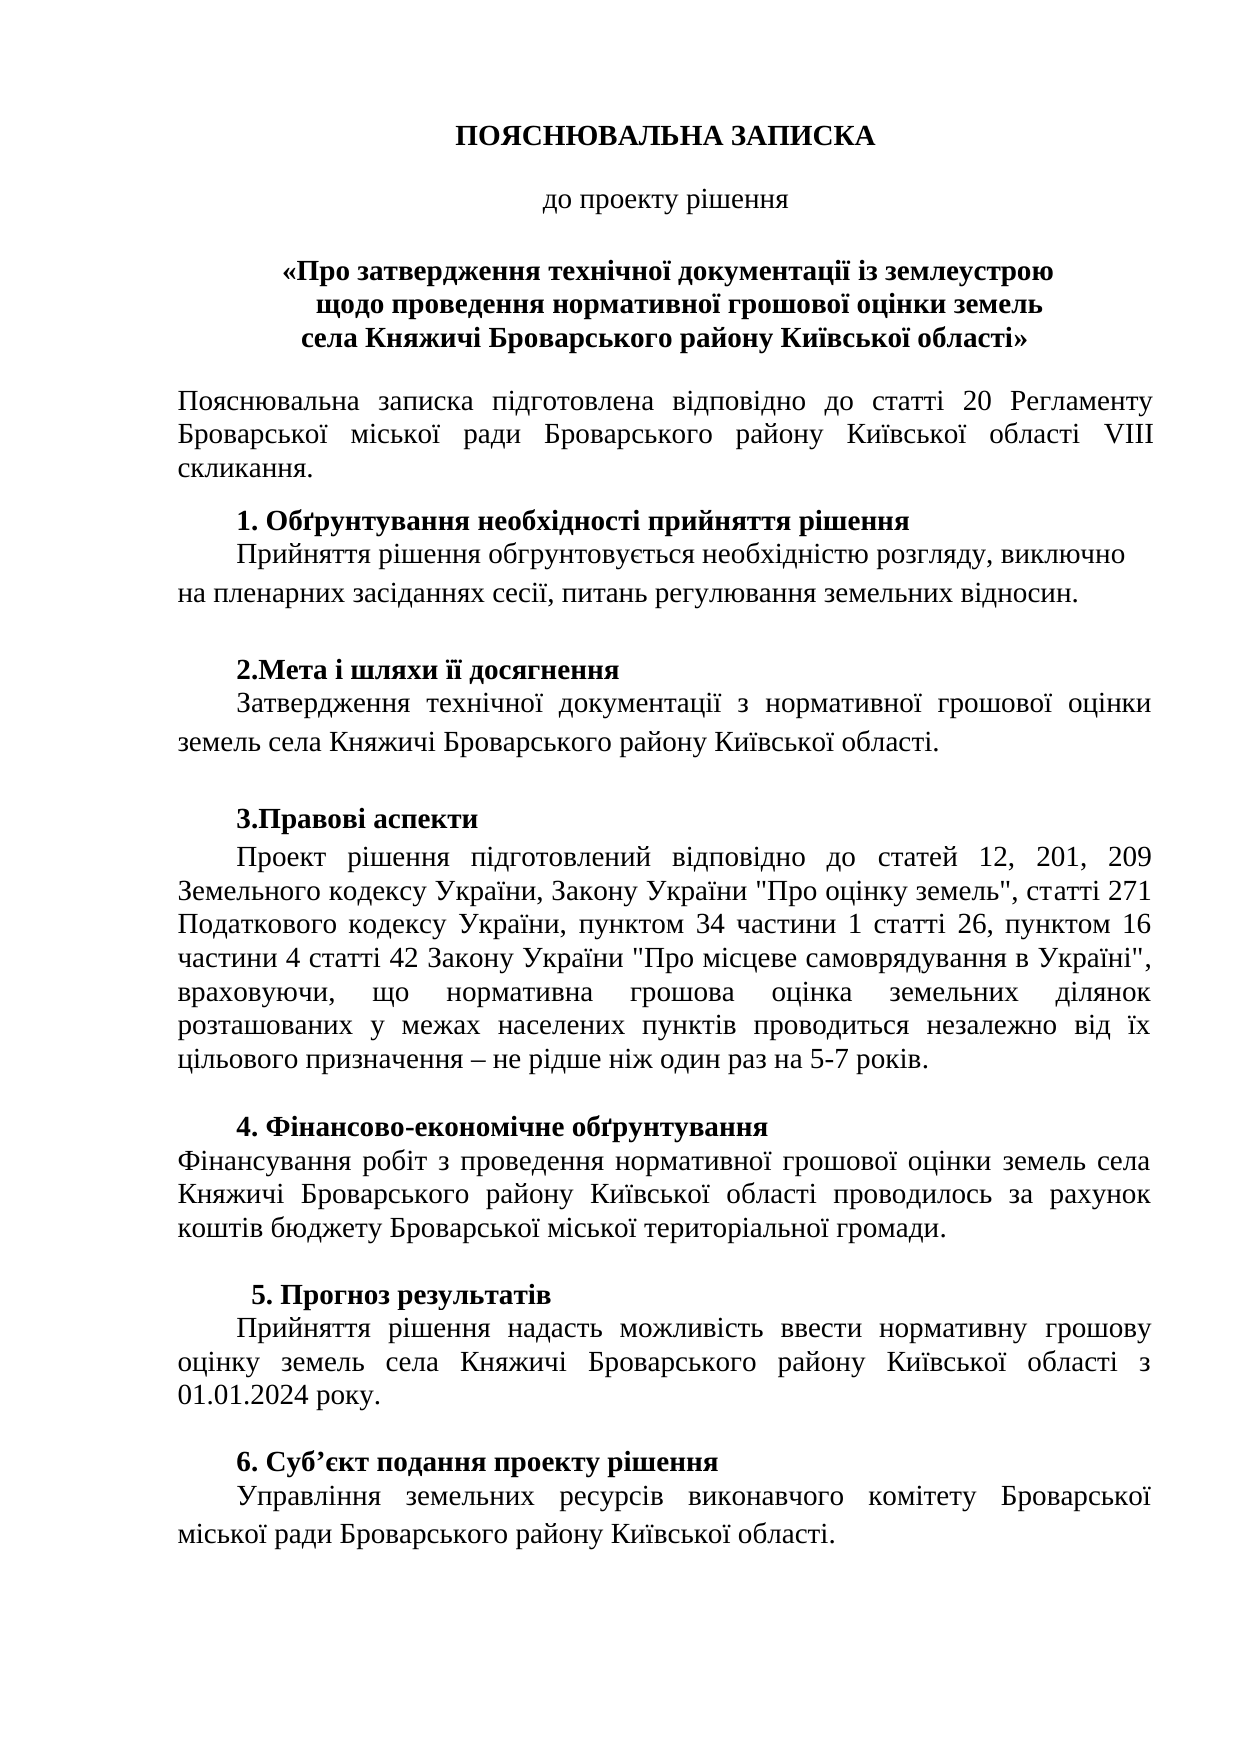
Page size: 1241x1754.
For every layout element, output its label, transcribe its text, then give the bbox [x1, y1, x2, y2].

list 4. Фінансово-економічне обґрунтування [179, 1109, 1152, 1143]
list 1. Обґрунтування необхідності прийняття рішення [179, 503, 1152, 536]
list Фінансування робіт з проведення нормативної грошової оцінки земель села Княжичі Броварського району Київської області проводилось за рахунок коштів бюджету Броварської міської територіальної громади. [177, 1143, 1152, 1243]
text щодо проведення нормативної грошової оцінки земель [310, 287, 1048, 320]
text села Княжичі Броварського району Київської області» [177, 320, 1151, 354]
text Управління земельних ресурсів виконавчого комітету Броварської міської ради Броварського району Київської області. [177, 1478, 1152, 1550]
list 2.Мета і шляхи її досягнення [179, 652, 1152, 685]
text Пояснювальна записка підготовлена відповідно до статті 20 Регламенту Броварської міської ради Броварського району Київської області VIII скликання. [177, 383, 1154, 483]
list Прийняття рішення надасть можливість ввести нормативну грошову оцінку земель села Княжичі Броварського району Київської області з 01.01.2024 року. [177, 1310, 1152, 1411]
list 6. Суб’єкт подання проекту рішення [179, 1444, 1152, 1478]
text до проекту рішення [177, 181, 1154, 214]
text «Про затвердження технічної документації із землеустрою [177, 253, 1151, 287]
list Проект рішення підготовлений відповідно до статей 12, 201, 209 Земельного кодексу України, Закону України "Про оцінку земель", статті 271 Податкового кодексу України, пунктом 34 частини 1 статті 26, пунктом 16 частини 4 статті 42 Закону України "Про місцеве самоврядування в Україні", враховуючи, що нормативна грошова оцінка земельних ділянок розташованих у межах населених пунктів проводиться незалежно від їх цільового призначення – не рідше ніж один раз на 5-7 років. [177, 839, 1152, 1074]
text 3.Правові аспекти [177, 801, 1152, 834]
text ПОЯСНЮВАЛЬНА ЗАПИСКА [177, 118, 1154, 152]
text Затвердження технічної документації з нормативної грошової оцінки земель села Княжичі Броварського району Київської області. [177, 685, 1152, 757]
text Прийняття рішення обгрунтовується необхідністю розгляду, виключно на пленарних засіданнях сесії, питань регулювання земельних відносин. [177, 536, 1152, 608]
list 5. Прогноз результатів [179, 1277, 1152, 1310]
